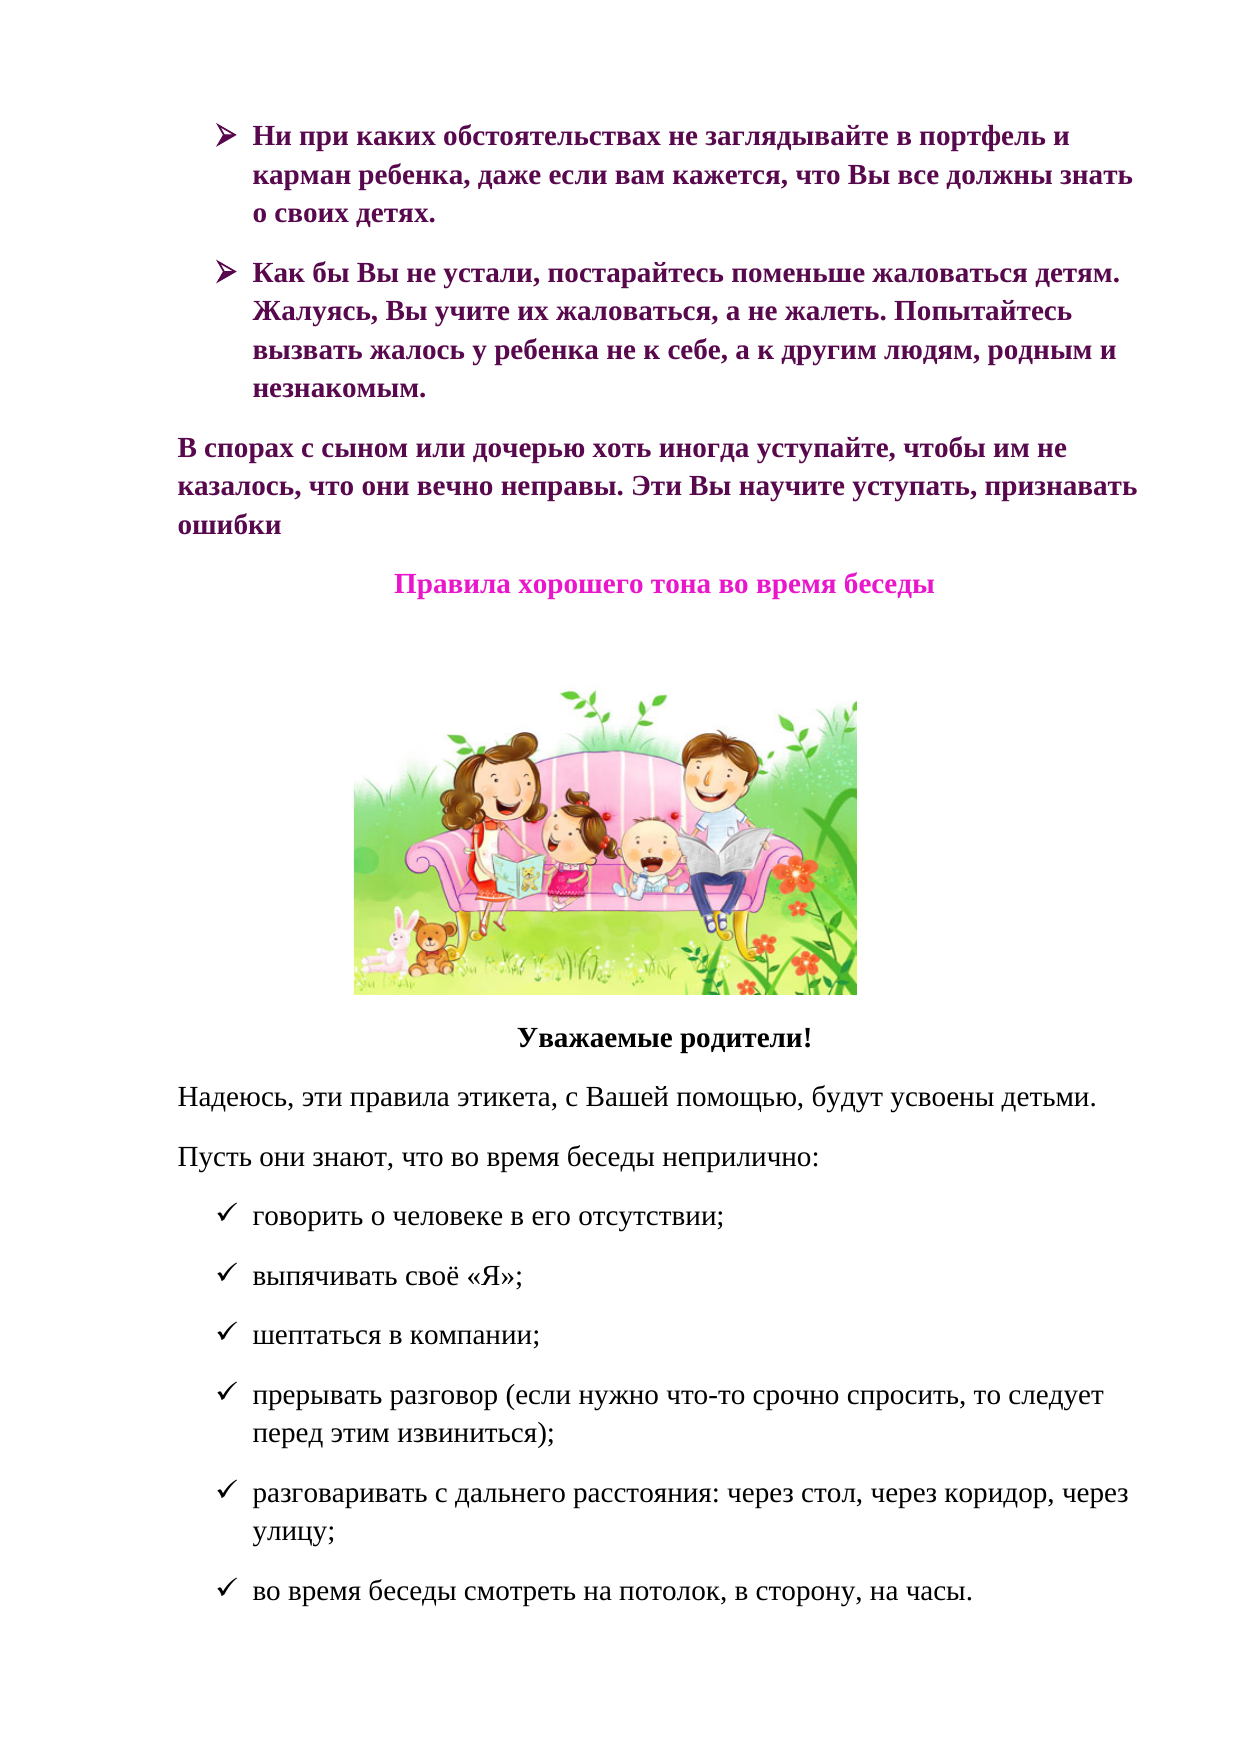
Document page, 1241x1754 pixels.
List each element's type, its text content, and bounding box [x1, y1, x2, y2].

list выпячивать своё «Я»; [215, 1258, 1152, 1291]
text В спорах с сыном или дочерью хоть иногда уступайте, чтобы им не казалось, что они вечно неправы. Эти Вы научите уступать, признавать ошибки [177, 430, 1152, 540]
list прерывать разговор (если нужно что-то срочно спросить, то следует перед этим извиниться); [215, 1377, 1152, 1449]
text Уважаемые родители! [177, 1020, 1152, 1054]
list говорить о человеке в его отсутствии; [215, 1198, 1152, 1232]
list шептаться в компании; [215, 1317, 1152, 1351]
list Ни при каких обстоятельствах не заглядывайте в портфель и карман ребенка, даже если вам кажется, что Вы все должны знать о своих детях. [215, 118, 1152, 229]
list Как бы Вы не устали, постарайтесь поменьше жаловаться детям. Жалуясь, Вы учите их жаловаться, а не жалеть. Попытайтесь вызвать жалось у ребенка не к себе, а к другим людям, родным и незнакомым. [215, 255, 1152, 404]
text Пусть они знают, что во время беседы неприлично: [177, 1139, 1152, 1172]
picture [353, 685, 857, 995]
text Правила хорошего тона во время беседы [177, 566, 1152, 600]
list разговаривать с дальнего расстояния: через стол, через коридор, через улицу; [215, 1475, 1152, 1547]
text Надеюсь, эти правила этикета, с Вашей помощью, будут усвоены детьми. [177, 1079, 1152, 1113]
list во время беседы смотреть на потолок, в сторону, на часы. [215, 1573, 1152, 1606]
